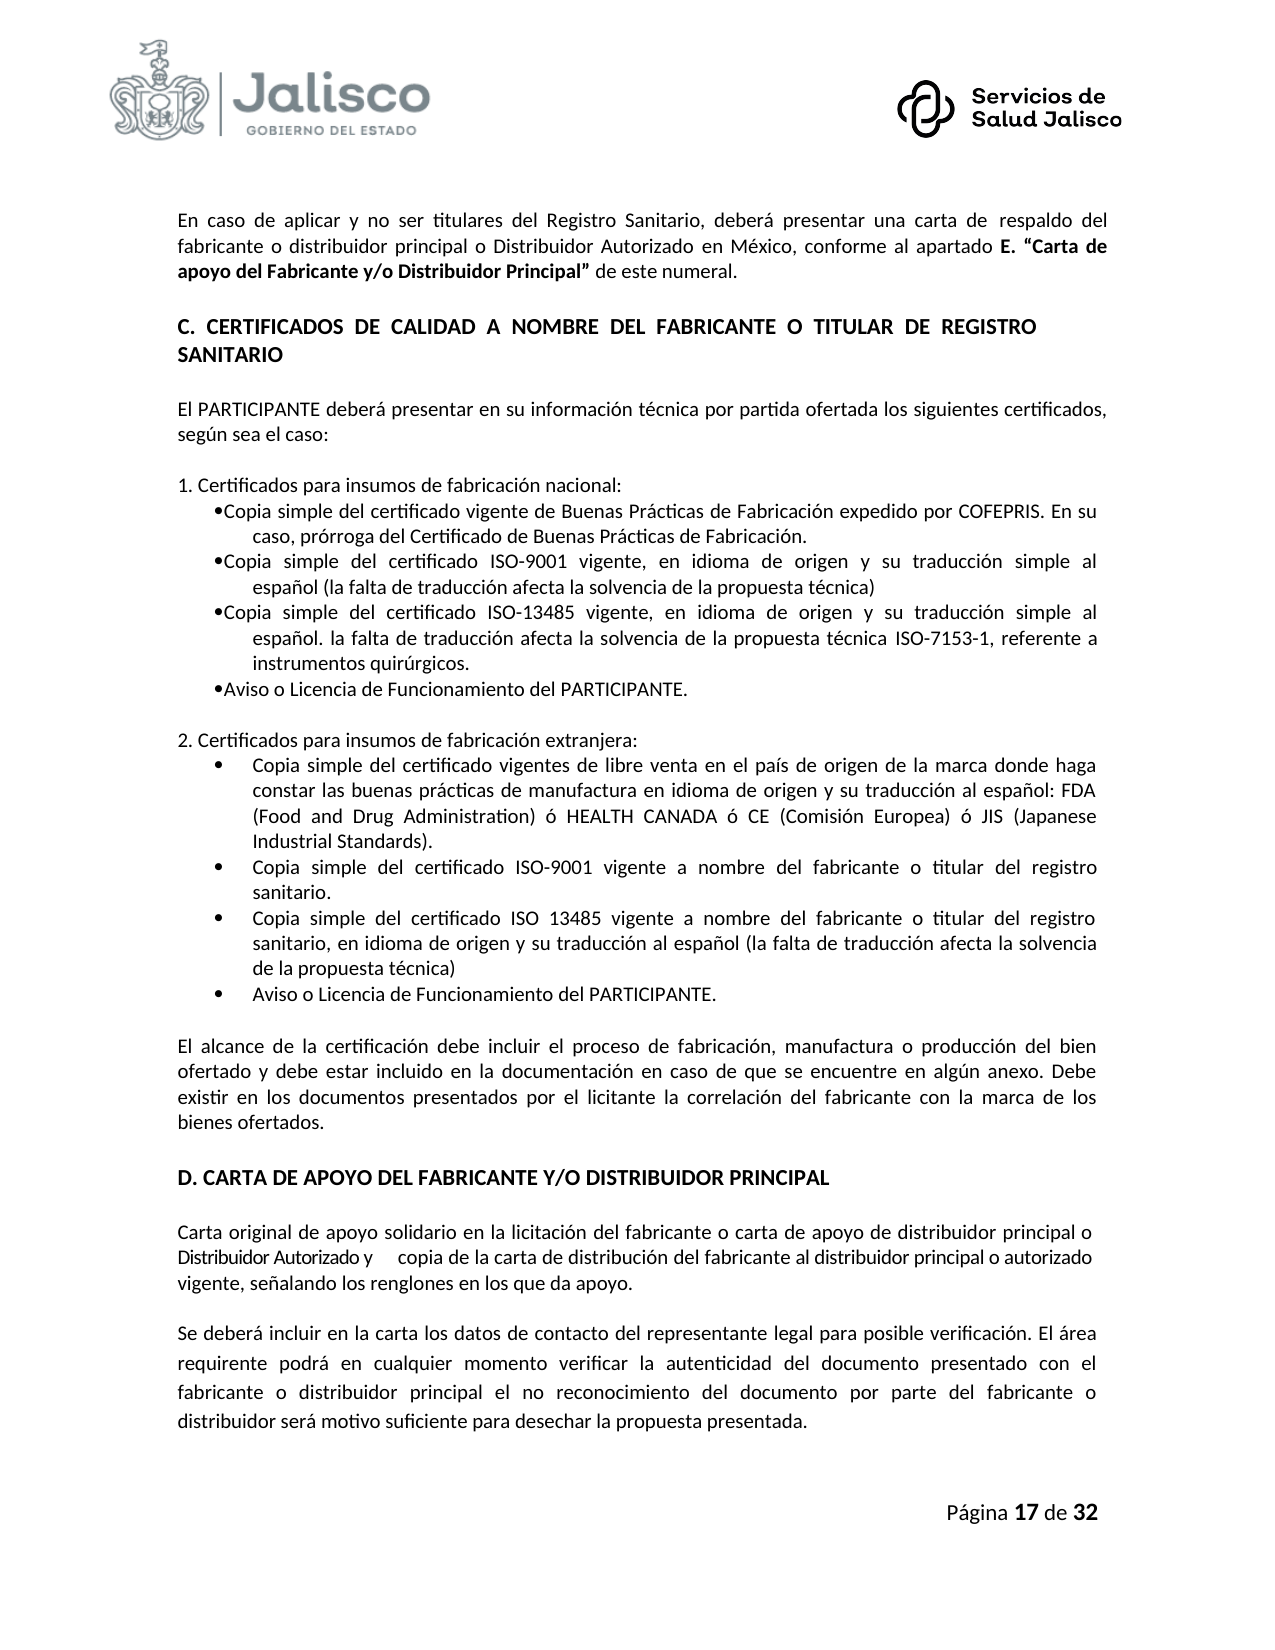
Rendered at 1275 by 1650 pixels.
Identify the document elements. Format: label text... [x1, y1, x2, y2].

text D. CARTA DE APOYO DEL FABRICANTE Y/O DISTRIBUIDOR PRINCIPAL [177, 1163, 1098, 1191]
list Copia simple del certificado ISO-9001 vigente, en idioma de origen y su traducción simple al español (la falta de traducción afecta la solvencia de la propuesta técnica) [215, 549, 1098, 599]
text El alcance de la certificación debe incluir el proceso de fabricación, manufactura o producción del bien ofertado y debe estar incluido en la documentación en caso de que se encuentre en algún anexo. Debe existir en los documentos presentados por el licitante la correlación del fabricante con la marca de los bienes ofertados. [177, 1033, 1098, 1135]
list Copia simple del certificado ISO-9001 vigente a nombre del fabricante o titular del registro sanitario. [215, 854, 1098, 905]
list Copia simple del certificado vigente de Buenas Prácticas de Fabricación expedido por COFEPRIS. En su caso, prórroga del Certificado de Buenas Prácticas de Fabricación. [215, 498, 1098, 549]
text El PARTICIPANTE deberá presentar en su información técnica por partida ofertada los siguientes certificados, según sea el caso: [177, 396, 1107, 447]
text Se deberá incluir en la carta los datos de contacto del representante legal para posible verificación. El área requirente podrá en cualquier momento verificar la autenticidad del documento presentado con el fabricante o distribuidor principal el no reconocimiento del documento por parte del fabricante o distribuidor será motivo suficiente para desechar la propuesta presentada. [177, 1321, 1098, 1433]
list Copia simple del certificado ISO 13485 vigente a nombre del fabricante o titular del registro sanitario, en idioma de origen y su traducción al español (la falta de traducción afecta la solvencia de la propuesta técnica) [215, 905, 1098, 981]
text C. CERTIFICADOS DE CALIDAD A NOMBRE DEL FABRICANTE O TITULAR DE REGISTRO SANITARIO [177, 312, 1038, 368]
text 1. Certificados para insumos de fabricación nacional: [177, 472, 1098, 498]
list Copia simple del certificado ISO-13485 vigente, en idioma de origen y su traducción simple al español. la falta de traducción afecta la solvencia de la propuesta técnica ISO-7153-1, referente a instrumentos quirúrgicos. [215, 599, 1098, 676]
text En caso de aplicar y no ser titulares del Registro Sanitario, deberá presentar una carta de respaldo del fabricante o distribuidor principal o Distribuidor Autorizado en México, conforme al apartado E. “Carta de apoyo del Fabricante y/o Distribuidor Principal” de este numeral. [177, 207, 1107, 284]
picture [96, 21, 451, 173]
list Copia simple del certificado vigentes de libre venta en el país de origen de la marca donde haga constar las buenas prácticas de manufactura en idioma de origen y su traducción al español: FDA (Food and Drug Administration) ó HEALTH CANADA ó CE (Comisión Europea) ó JIS (Japanese Industrial Standards). [215, 752, 1098, 854]
text Carta original de apoyo solidario en la licitación del fabricante o carta de apoyo de distribuidor principal o Distribuidor Autorizado y copia de la carta de distribución del fabricante al distribuidor principal o autorizado vigente, señalando los renglones en los que da apoyo. [177, 1219, 1093, 1295]
text 2. Certificados para insumos de fabricación extranjera: [177, 727, 1098, 752]
list Aviso o Licencia de Funcionamiento del PARTICIPANTE. [215, 676, 1098, 701]
picture [897, 80, 1122, 138]
list Aviso o Licencia de Funcionamiento del PARTICIPANTE. [215, 981, 1098, 1006]
